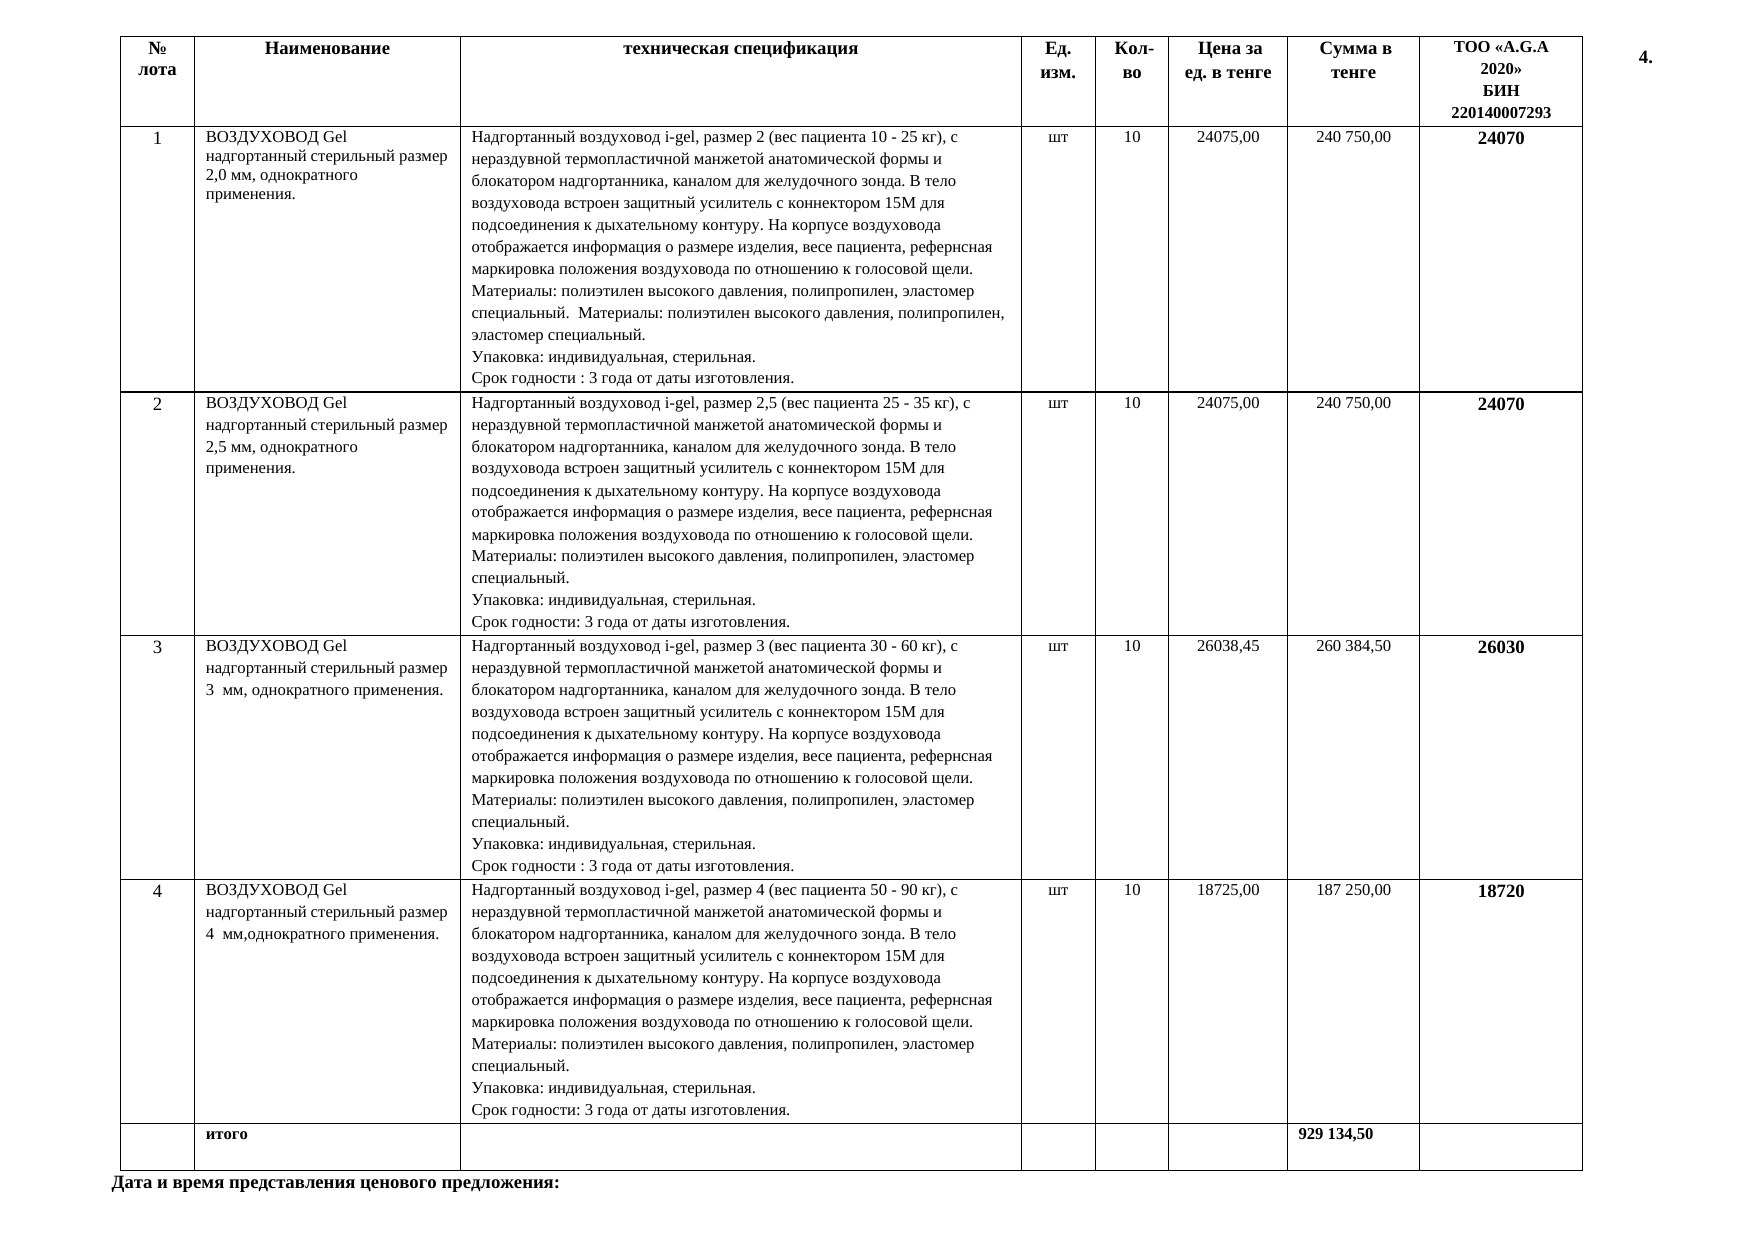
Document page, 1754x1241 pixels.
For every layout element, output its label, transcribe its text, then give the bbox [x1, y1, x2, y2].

table_cell 26038,45 [1169, 636, 1287, 879]
table_cell [1022, 1124, 1095, 1169]
table_cell 10 [1096, 880, 1168, 1123]
table_header Сумма в тенге [1288, 37, 1419, 126]
table_header Ед. изм. [1022, 37, 1095, 126]
table_cell 24070 [1420, 393, 1582, 635]
table_cell ВОЗДУХОВОД Gel надгортанный стерильный размер 2,5 мм, однократного применения. [195, 393, 460, 635]
table_cell 18725,00 [1169, 880, 1287, 1123]
table_header Наименование [195, 37, 460, 126]
table_cell 4 [121, 880, 194, 1123]
table_cell [121, 1124, 194, 1169]
table_cell [1169, 1124, 1287, 1169]
table_cell Надгортанный воздуховод i-gel, размер 3 (вес пациента 30 - 60 кг), с нераздувной термопластичной манжетой анатомической формы и блокатором надгортанника, каналом для желудочного зонда. В тело воздуховода встроен защитный усилитель с коннектором 15М для подсоединения к дыхательному контуру. На корпусе воздуховода отображается информация о размере изделия, весе пациента, рефернсная маркировка положения воздуховода по отношению к голосовой щели. Материалы: полиэтилен высокого давления, полипропилен, эластомер специальный. Упаковка: индивидуальная, стерильная. Срок годности : 3 года от даты изготовления. [461, 636, 1021, 879]
table_cell 24075,00 [1169, 127, 1287, 391]
table_cell 2 [121, 393, 194, 635]
table_cell итого [195, 1124, 460, 1169]
table_header техническая спецификация [461, 37, 1021, 126]
table_cell 10 [1096, 127, 1168, 391]
table_cell 1 [121, 127, 194, 391]
table_cell [1420, 1124, 1582, 1169]
table_cell [461, 1124, 1021, 1169]
table_cell 3 [121, 636, 194, 879]
table_cell 187 250,00 [1288, 880, 1419, 1123]
table_cell [1096, 1124, 1168, 1169]
table_cell 18720 [1420, 880, 1582, 1123]
table_cell ВОЗДУХОВОД Gel надгортанный стерильный размер 3 мм, однократного применения. [195, 636, 460, 879]
table_cell шт [1022, 880, 1095, 1123]
table_cell Надгортанный воздуховод i-gel, размер 2,5 (вес пациента 25 - 35 кг), с нераздувной термопластичной манжетой анатомической формы и блокатором надгортанника, каналом для желудочного зонда. В тело воздуховода встроен защитный усилитель с коннектором 15М для подсоединения к дыхательному контуру. На корпусе воздуховода отображается информация о размере изделия, весе пациента, рефернсная маркировка положения воздуховода по отношению к голосовой щели. Материалы: полиэтилен высокого давления, полипропилен, эластомер специальный. Упаковка: индивидуальная, стерильная. Срок годности: 3 года от даты изготовления. [461, 393, 1021, 635]
table_cell шт [1022, 127, 1095, 391]
table_header Кол-во [1096, 37, 1168, 126]
table_cell шт [1022, 636, 1095, 879]
table_header № лота [121, 37, 194, 126]
table_cell 24070 [1420, 127, 1582, 391]
table_cell 929 134,50 [1288, 1124, 1419, 1169]
table_cell 24075,00 [1169, 393, 1287, 635]
table_cell 240 750,00 [1288, 393, 1419, 635]
table_cell 10 [1096, 393, 1168, 635]
table_cell ВОЗДУХОВОД Gel надгортанный стерильный размер 4 мм,однократного применения. [195, 880, 460, 1123]
table_cell шт [1022, 393, 1095, 635]
table_cell Надгортанный воздуховод i-gel, размер 2 (вес пациента 10 - 25 кг), с нераздувной термопластичной манжетой анатомической формы и блокатором надгортанника, каналом для желудочного зонда. В тело воздуховода встроен защитный усилитель с коннектором 15М для подсоединения к дыхательному контуру. На корпусе воздуховода отображается информация о размере изделия, весе пациента, рефернсная маркировка положения воздуховода по отношению к голосовой щели. Материалы: полиэтилен высокого давления, полипропилен, эластомер специальный. Материалы: полиэтилен высокого давления, полипропилен, эластомер специальный. Упаковка: индивидуальная, стерильная. Срок годности : 3 года от даты изготовления. [461, 127, 1021, 391]
table_header Цена за ед. в тенге [1169, 37, 1287, 126]
table_cell ВОЗДУХОВОД Gel надгортанный стерильный размер 2,0 мм, однократного применения. [195, 127, 460, 391]
table_cell 26030 [1420, 636, 1582, 879]
table_cell 240 750,00 [1288, 127, 1419, 391]
table_cell Надгортанный воздуховод i-gel, размер 4 (вес пациента 50 - 90 кг), с нераздувной термопластичной манжетой анатомической формы и блокатором надгортанника, каналом для желудочного зонда. В тело воздуховода встроен защитный усилитель с коннектором 15М для подсоединения к дыхательному контуру. На корпусе воздуховода отображается информация о размере изделия, весе пациента, рефернсная маркировка положения воздуховода по отношению к голосовой щели. Материалы: полиэтилен высокого давления, полипропилен, эластомер специальный. Упаковка: индивидуальная, стерильная. Срок годности: 3 года от даты изготовления. [461, 880, 1021, 1123]
table_header ТОО «A.G.A 2020» БИН 220140007293 [1420, 37, 1582, 126]
table_cell 10 [1096, 636, 1168, 879]
list Дата и время представления ценового предложения: [111, 46, 1639, 1192]
table_cell 260 384,50 [1288, 636, 1419, 879]
